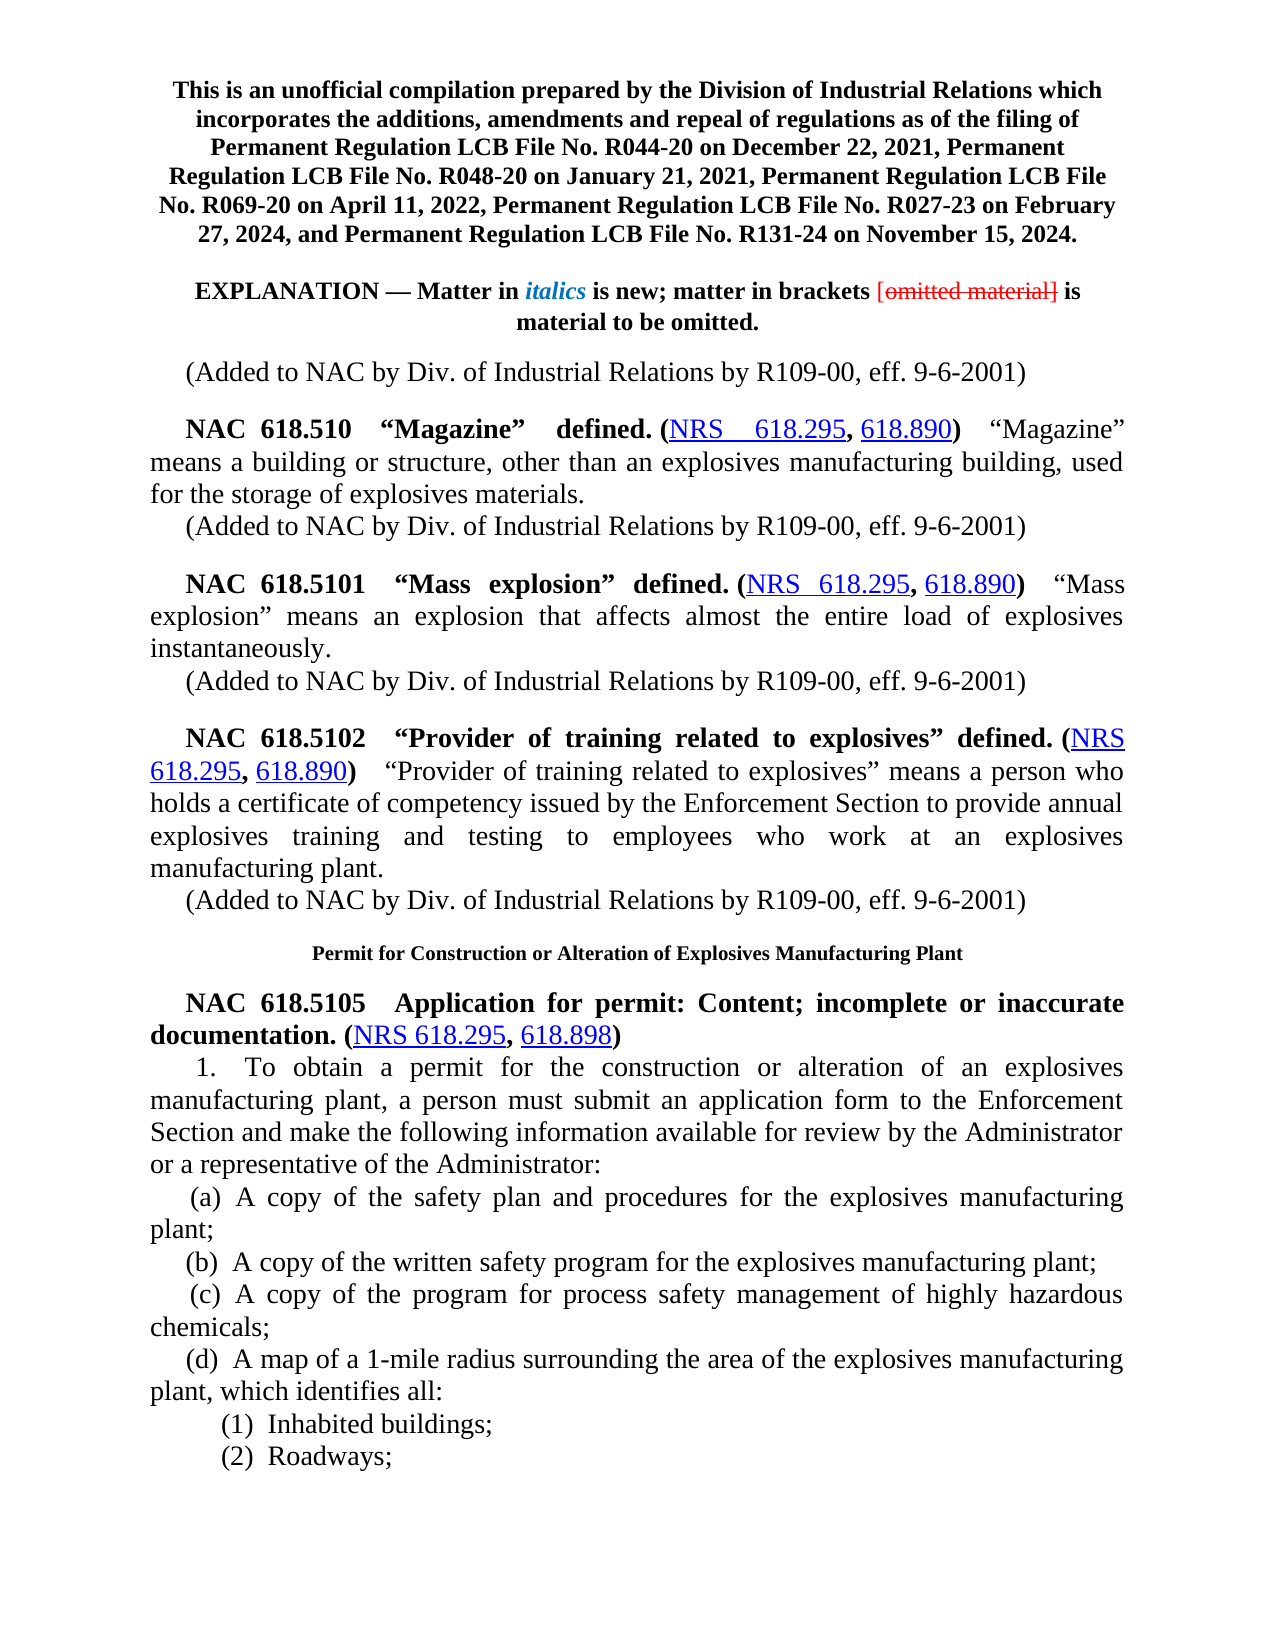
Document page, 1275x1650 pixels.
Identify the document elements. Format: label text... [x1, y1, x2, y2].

text (Added to NAC by Div. of Industrial Relations by R109-00, eff. 9-6-2001) [150, 664, 1125, 696]
text (c) A copy of the program for process safety management of highly hazardous chemicals; [150, 1277, 1125, 1342]
text Permit for Construction or Alteration of Explosives Manufacturing Plant [150, 941, 1125, 965]
text (2) Roadways; [150, 1439, 1125, 1472]
text (a) A copy of the safety plan and procedures for the explosives manufacturing plant; [150, 1180, 1125, 1245]
text (b) A copy of the written safety program for the explosives manufacturing plant; [150, 1245, 1125, 1277]
text NAC 618.5105 Application for permit: Content; incomplete or inaccurate documentation. (NRS 618.295, 618.898) [150, 986, 1125, 1050]
text 1. To obtain a permit for the construction or alteration of an explosives manufacturing plant, a person must submit an application form to the Enforcement Section and make the following information available for review by the Administrator or a representative of the Administrator: [150, 1050, 1125, 1180]
text (Added to NAC by Div. of Industrial Relations by R109-00, eff. 9-6-2001) [150, 355, 1125, 387]
text (Added to NAC by Div. of Industrial Relations by R109-00, eff. 9-6-2001) [150, 883, 1125, 916]
text NAC 618.5102 “Provider of training related to explosives” defined. (NRS 618.295, 618.890) “Provider of training related to explosives” means a person who holds a certificate of competency issued by the Enforcement Section to provide annual explosives training and testing to employees who work at an explosives manufacturing plant. [150, 721, 1125, 883]
text (1) Inhabited buildings; [150, 1407, 1125, 1439]
text (d) A map of a 1-mile radius surrounding the area of the explosives manufacturing plant, which identifies all: [150, 1342, 1125, 1407]
text NAC 618.5101 “Mass explosion” defined. (NRS 618.295, 618.890) “Mass explosion” means an explosion that affects almost the entire load of explosives instantaneously. [150, 567, 1125, 664]
text (Added to NAC by Div. of Industrial Relations by R109-00, eff. 9-6-2001) [150, 509, 1125, 542]
text NAC 618.510 “Magazine” defined. (NRS 618.295, 618.890) “Magazine” means a building or structure, other than an explosives manufacturing building, used for the storage of explosives materials. [150, 412, 1125, 509]
